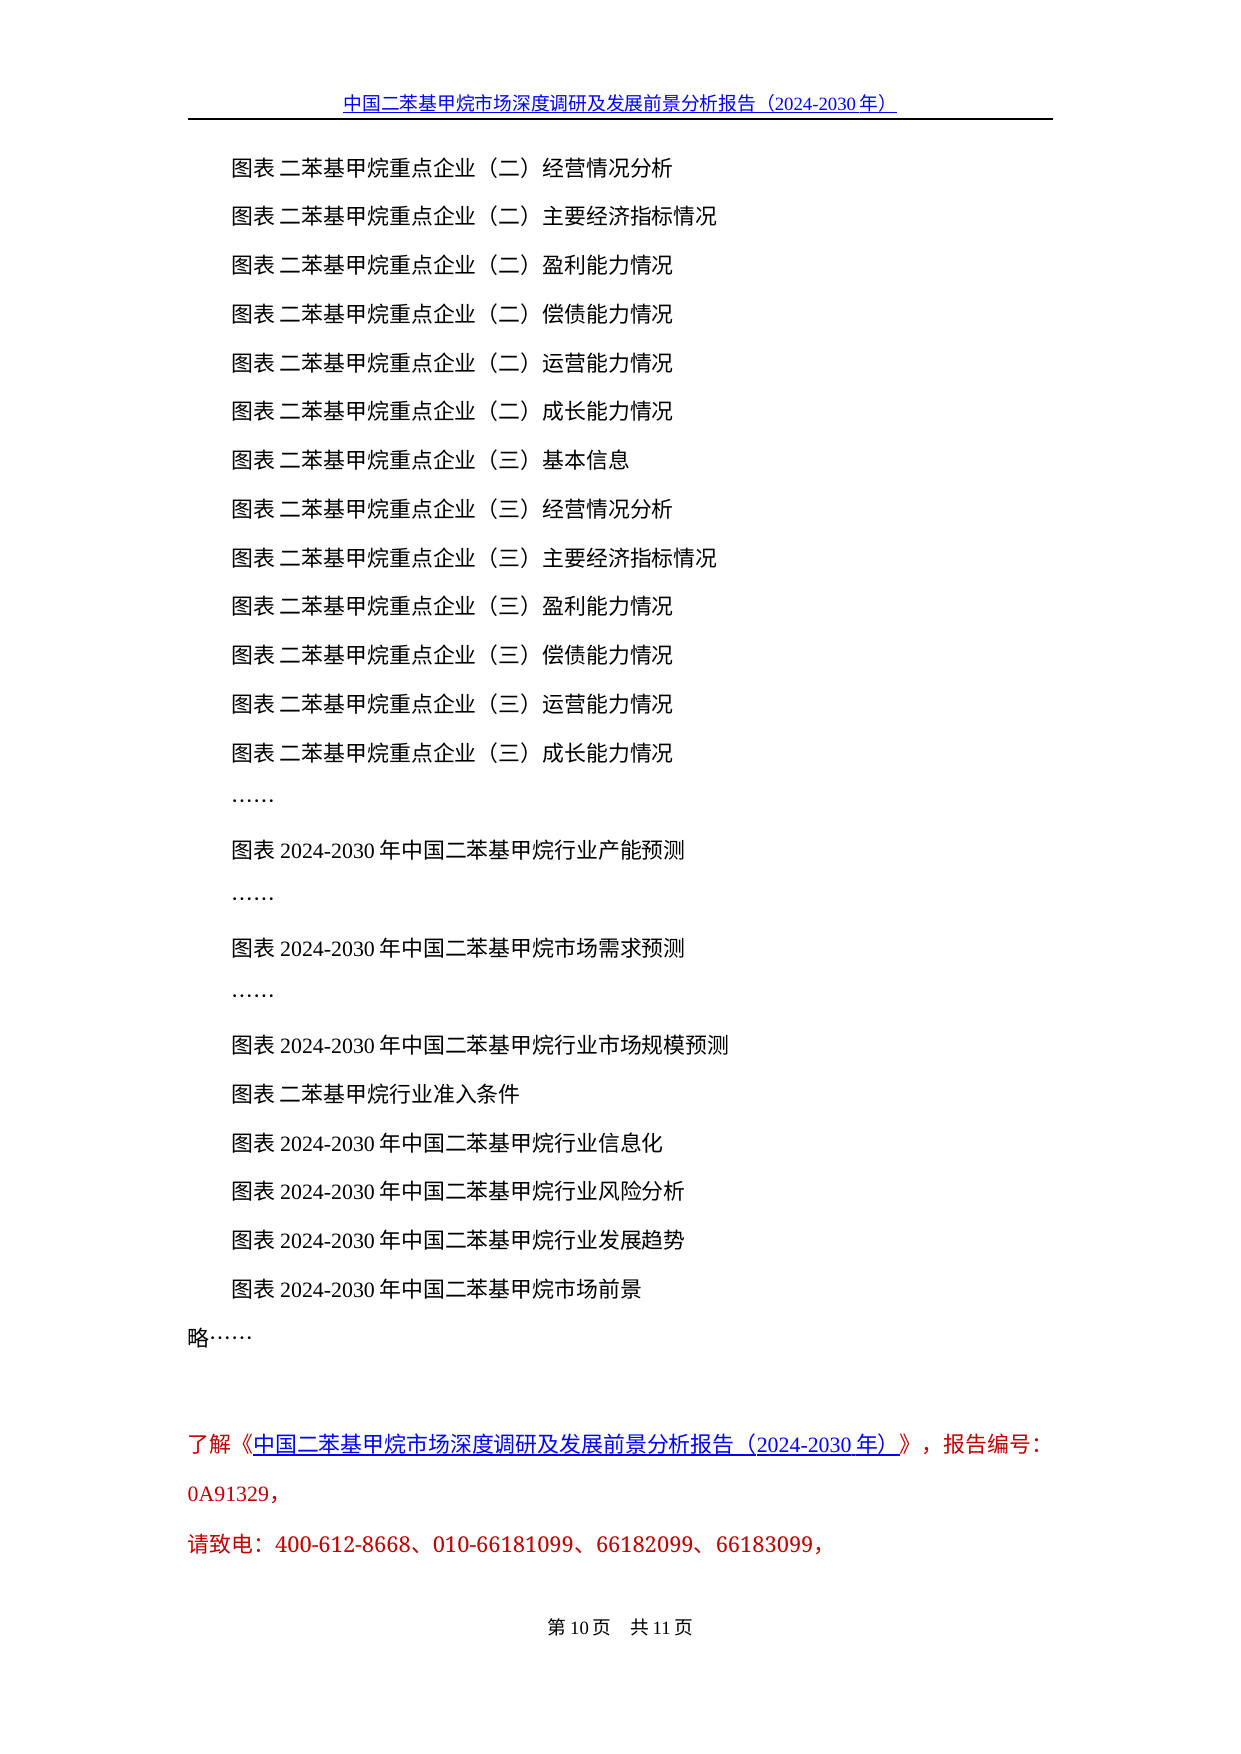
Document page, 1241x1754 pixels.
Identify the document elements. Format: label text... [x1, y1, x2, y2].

text 了解《中国二苯基甲烷市场深度调研及发展前景分析报告（2024-2030年）》，报告编号：0A91329， [187, 1427, 1053, 1508]
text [187, 150, 1053, 1353]
text 请致电：400-612-8668、010-66181099、66182099、66183099， [187, 1527, 1053, 1559]
